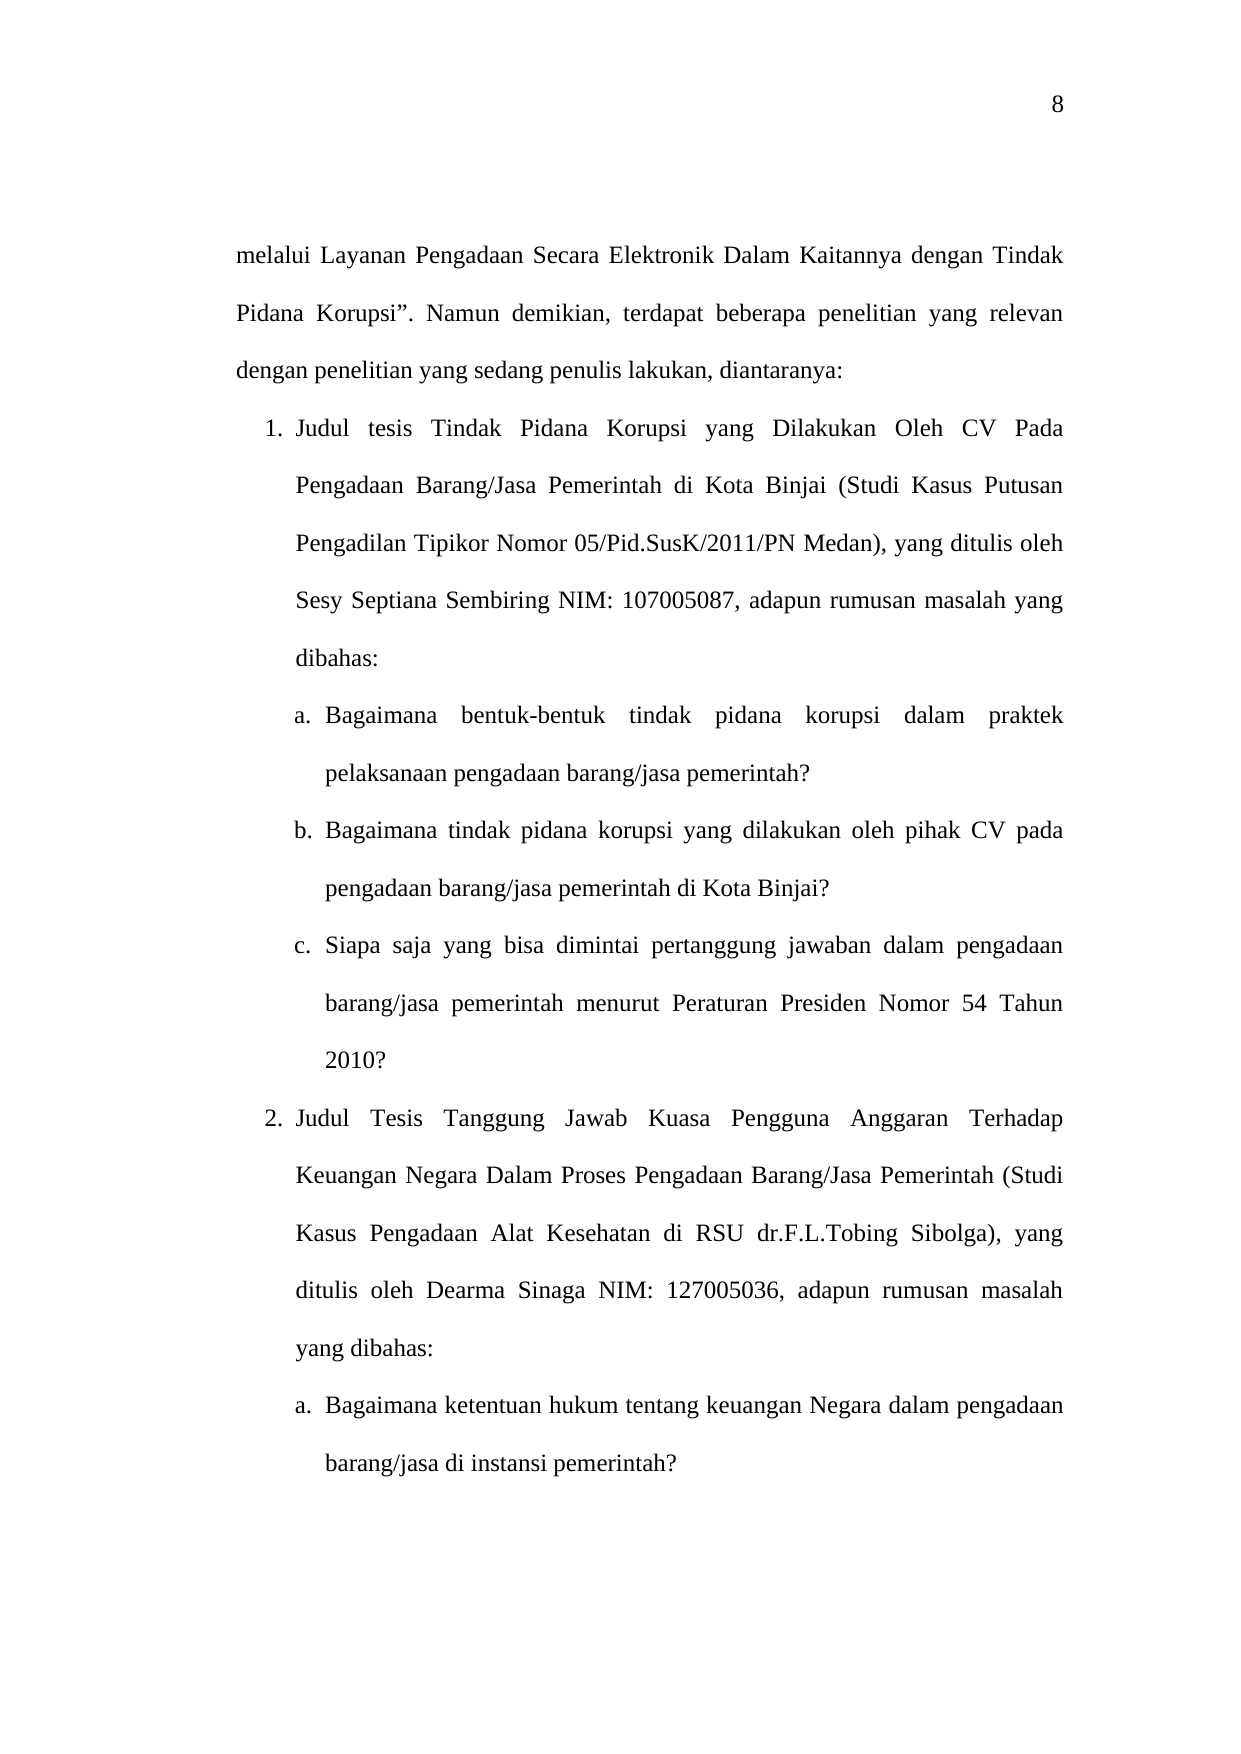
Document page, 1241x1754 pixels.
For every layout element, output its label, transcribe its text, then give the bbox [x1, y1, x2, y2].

text c. Siapa saja yang bisa dimintai pertanggung jawaban dalam pengadaan barang/jasa pemerintah menurut Peraturan Presiden Nomor 54 Tahun 2010? [294, 931, 1064, 1074]
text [236, 241, 1064, 384]
text b. Bagaimana tindak pidana korupsi yang dilakukan oleh pihak CV pada pengadaan barang/jasa pemerintah di Kota Binjai? [294, 816, 1064, 902]
text 2. Judul Tesis Tanggung Jawab Kuasa Pengguna Anggaran Terhadap Keuangan Negara Dalam Proses Pengadaan Barang/Jasa Pemerintah (Studi Kasus Pengadaan Alat Kesehatan di RSU dr.F.L.Tobing Sibolga), yang ditulis oleh Dearma Sinaga NIM: 127005036, adapun rumusan masalah yang dibahas: [264, 1103, 1064, 1362]
text 1. Judul tesis Tindak Pidana Korupsi yang Dilakukan Oleh CV Pada Pengadaan Barang/Jasa Pemerintah di Kota Binjai (Studi Kasus Putusan Pengadilan Tipikor Nomor 05/Pid.SusK/2011/PN Medan), yang ditulis oleh Sesy Septiana Sembiring NIM: 107005087, adapun rumusan masalah yang dibahas: [264, 413, 1064, 672]
text a. Bagaimana ketentuan hukum tentang keuangan Negara dalam pengadaan barang/jasa di instansi pemerintah? [294, 1391, 1064, 1477]
text a. Bagaimana bentuk-bentuk tindak pidana korupsi dalam praktek pelaksanaan pengadaan barang/jasa pemerintah? [294, 701, 1064, 787]
